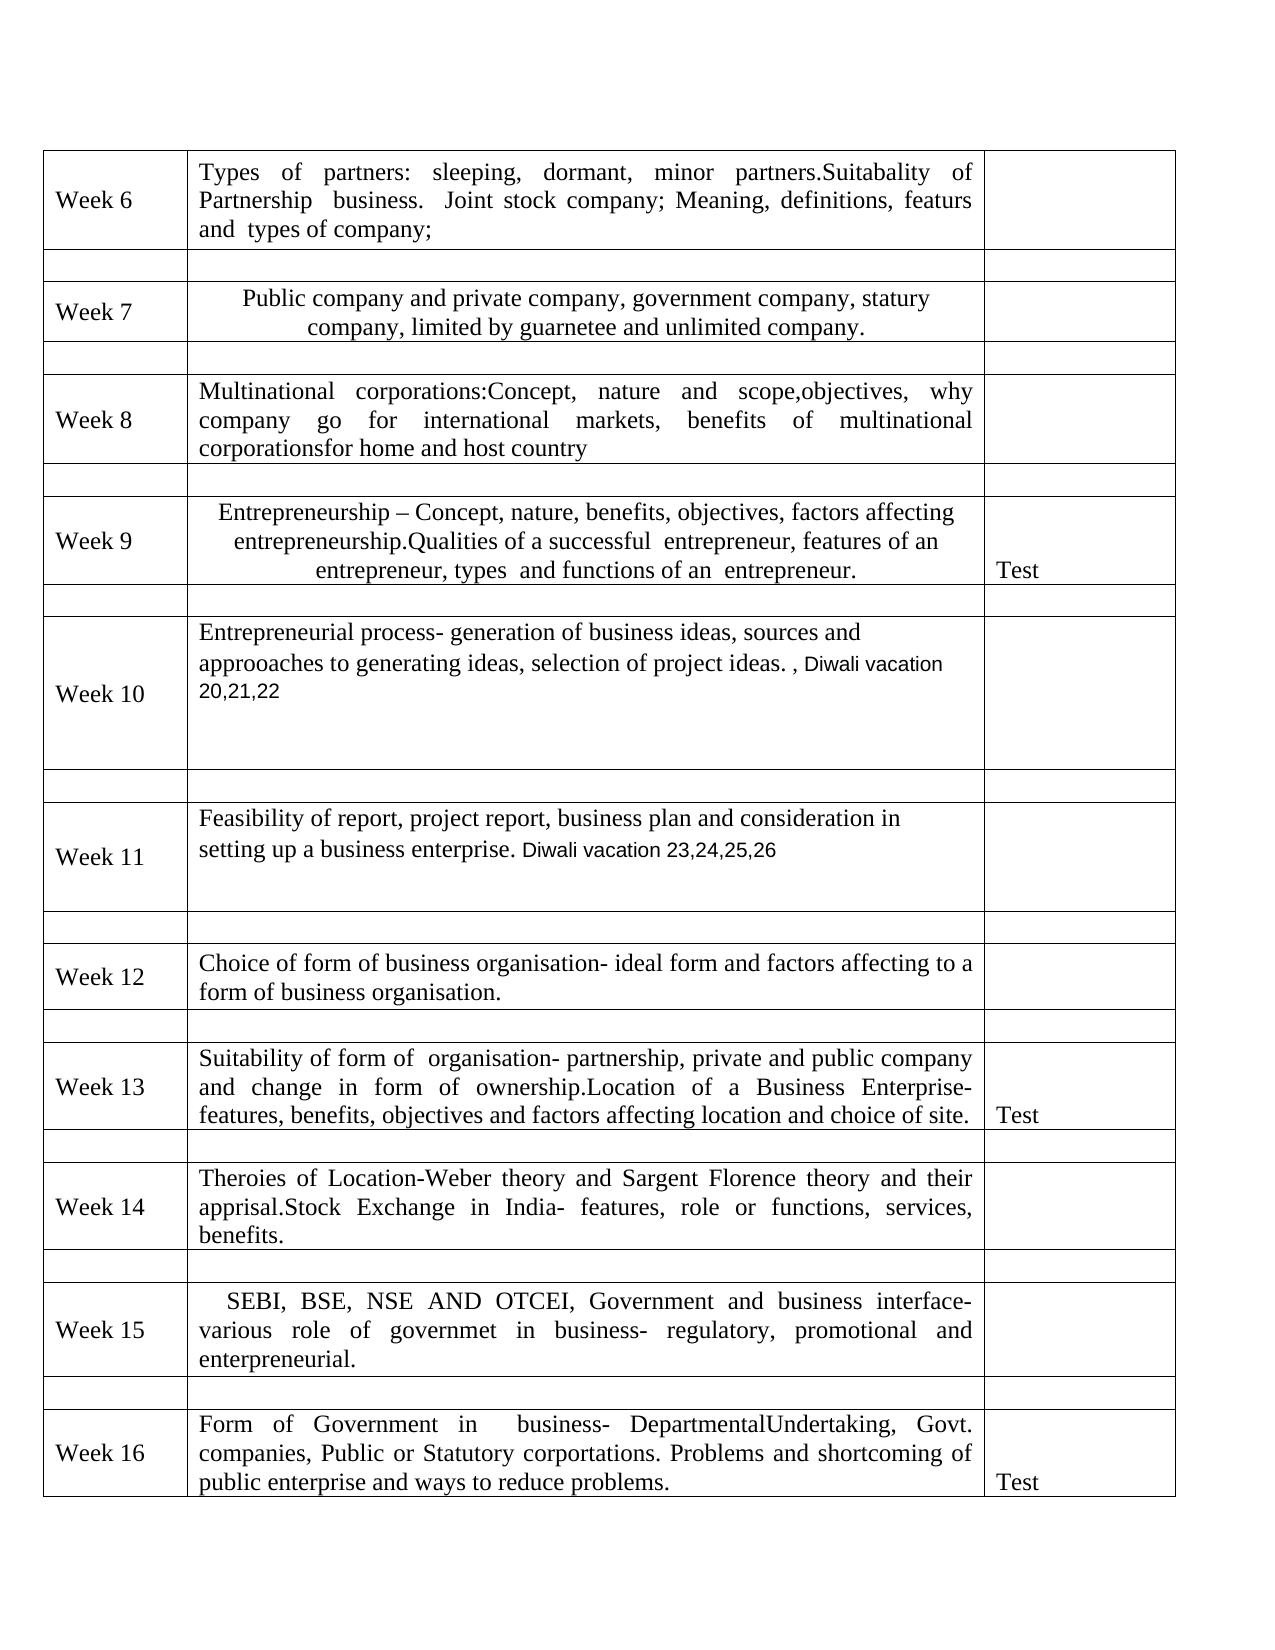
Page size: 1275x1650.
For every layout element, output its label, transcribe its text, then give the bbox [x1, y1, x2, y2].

table_cell Entrepreneurial process- generation of business ideas, sources and approoaches to generating ideas, selection of project ideas. , Diwali vacation 20,21,22 [188, 617, 984, 769]
table_cell [188, 250, 984, 281]
table_cell [188, 1250, 984, 1282]
table_cell [188, 342, 984, 374]
table_cell [985, 770, 1175, 802]
table_cell [985, 585, 1175, 616]
table_cell Week 8 [44, 375, 187, 463]
table_cell [188, 912, 984, 943]
table_cell [188, 770, 984, 802]
table_cell [985, 944, 1175, 1009]
table_cell Suitability of form of organisation- partnership, private and public company and change in form of ownership.Location of a Business Enterprise- features, benefits, objectives and factors affecting location and choice of site. [188, 1043, 984, 1129]
table_cell Week 6 [44, 151, 187, 248]
table_cell Week 11 [44, 803, 187, 911]
table_cell Types of partners: sleeping, dormant, minor partners.Suitabality of Partnership business. Joint stock company; Meaning, definitions, featurs and types of company; [188, 151, 984, 248]
table_cell Test [985, 1043, 1175, 1129]
table_cell [44, 770, 187, 802]
table_cell Multinational corporations:Concept, nature and scope,objectives, why company go for international markets, benefits of multinational corporationsfor home and host country [188, 375, 984, 463]
table_cell Form of Government in business- DepartmentalUndertaking, Govt. companies, Public or Statutory corportations. Problems and shortcoming of public enterprise and ways to reduce problems. [188, 1410, 984, 1496]
table_cell Entrepreneurship – Concept, nature, benefits, objectives, factors affecting entrepreneurship.Qualities of a successful entrepreneur, features of an entrepreneur, types and functions of an entrepreneur. [188, 497, 984, 583]
table_cell [44, 1250, 187, 1282]
table_cell Week 15 [44, 1283, 187, 1376]
table_cell [44, 1377, 187, 1408]
table_cell [44, 342, 187, 374]
table_cell [985, 803, 1175, 911]
table_cell [44, 1130, 187, 1162]
table_cell [985, 1163, 1175, 1249]
table_cell [985, 1130, 1175, 1162]
table_cell [44, 1010, 187, 1042]
table_cell [188, 1377, 984, 1408]
table_cell [985, 617, 1175, 769]
table_cell [985, 1010, 1175, 1042]
table_cell [985, 1283, 1175, 1376]
table_cell [188, 464, 984, 496]
table_cell [188, 585, 984, 616]
table_cell [44, 585, 187, 616]
table_cell Feasibility of report, project report, business plan and consideration in setting up a business enterprise. Diwali vacation 23,24,25,26 [188, 803, 984, 911]
table_cell [985, 250, 1175, 281]
table_cell SEBI, BSE, NSE AND OTCEI, Government and business interface- various role of governmet in business- regulatory, promotional and enterpreneurial. [188, 1283, 984, 1376]
table_cell [985, 464, 1175, 496]
table_cell Theroies of Location-Weber theory and Sargent Florence theory and their apprisal.Stock Exchange in India- features, role or functions, services, benefits. [188, 1163, 984, 1249]
table_cell Test [985, 497, 1175, 583]
table_cell [44, 464, 187, 496]
table_cell Week 10 [44, 617, 187, 769]
table_cell Week 16 [44, 1410, 187, 1496]
table_cell Choice of form of business organisation- ideal form and factors affecting to a form of business organisation. [188, 944, 984, 1009]
table_cell [985, 375, 1175, 463]
table_cell [188, 1010, 984, 1042]
table_cell [985, 1250, 1175, 1282]
table_cell Week 9 [44, 497, 187, 583]
table_cell [44, 912, 187, 943]
table_cell Week 14 [44, 1163, 187, 1249]
table_cell Week 13 [44, 1043, 187, 1129]
table_cell Week 7 [44, 282, 187, 341]
table_cell Test [985, 1410, 1175, 1496]
table_cell Week 12 [44, 944, 187, 1009]
table_cell [985, 342, 1175, 374]
table_cell [985, 151, 1175, 248]
table_cell [44, 250, 187, 281]
table_cell [985, 282, 1175, 341]
table_cell [985, 1377, 1175, 1408]
table_cell [188, 1130, 984, 1162]
table_cell [985, 912, 1175, 943]
table_cell Public company and private company, government company, statury company, limited by guarnetee and unlimited company. [188, 282, 984, 341]
